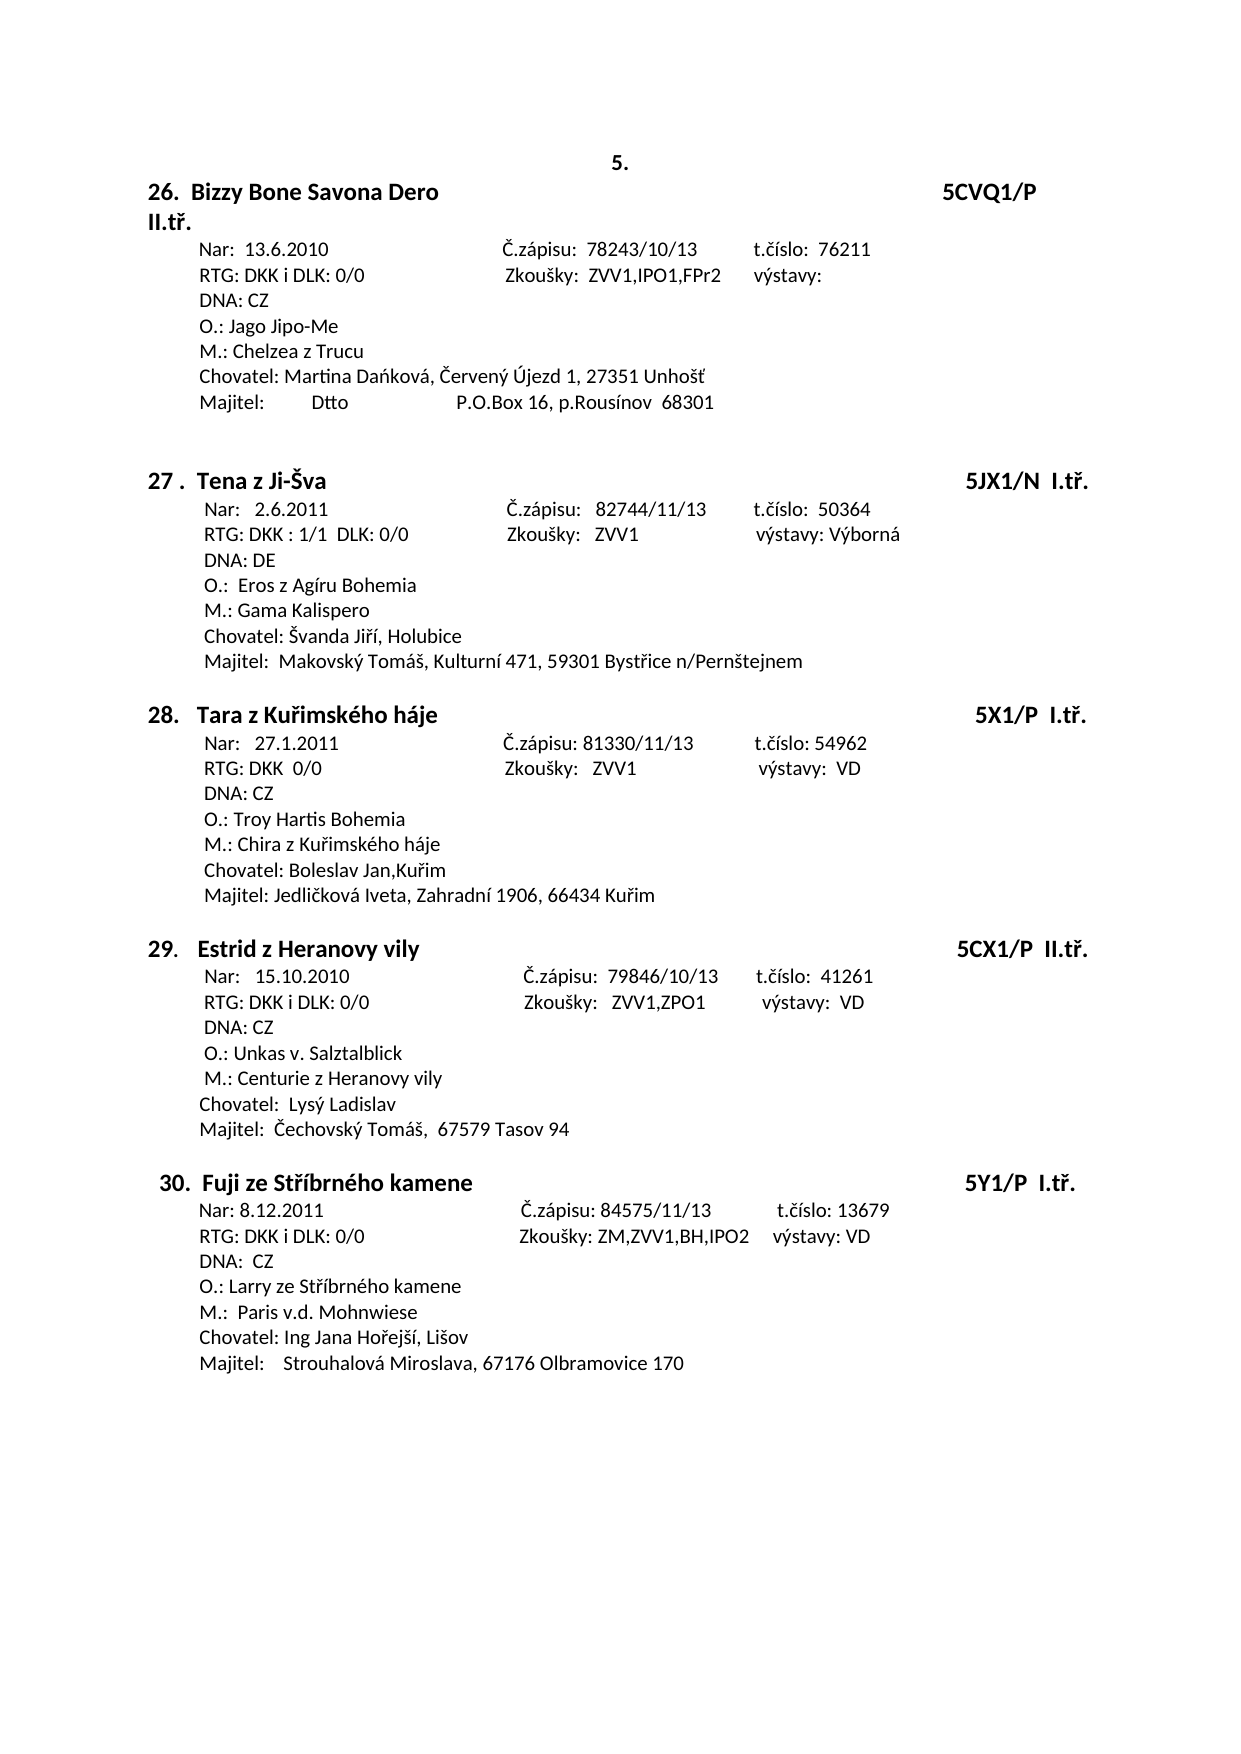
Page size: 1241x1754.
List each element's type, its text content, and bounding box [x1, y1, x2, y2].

text 26. Bizzy Bone Savona Dero 5CVQ1/P II.tř. [148, 176, 1093, 237]
text DNA: CZ [148, 1014, 1093, 1040]
text O.: Eros z Agíru Bohemia [148, 572, 1093, 598]
text Chovatel: Lysý Ladislav [148, 1091, 1093, 1116]
text O.: Larry ze Stříbrného kamene [148, 1274, 1093, 1299]
text M.: Chelzea z Trucu [148, 338, 1093, 364]
text O.: Jago Jipo-Me [148, 313, 1093, 338]
text Nar: 27.1.2011 Č.zápisu: 81330/11/13 t.číslo: 54962 [148, 730, 1093, 755]
text 5. [148, 148, 1093, 176]
text Nar: 8.12.2011 Č.zápisu: 84575/11/13 t.číslo: 13679 [148, 1197, 1093, 1223]
text Nar: 2.6.2011 Č.zápisu: 82744/11/13 t.číslo: 50364 [148, 496, 1093, 521]
text 27 . Tena z Ji-Šva 5JX1/N I.tř. [148, 465, 1093, 496]
text DNA: CZ [148, 287, 1093, 313]
text Majitel: Dtto P.O.Box 16, p.Rousínov 68301 [148, 389, 1093, 414]
text M.: Paris v.d. Mohnwiese [148, 1299, 1093, 1324]
text RTG: DKK i DLK: 0/0 Zkoušky: ZVV1,IPO1,FPr2 výstavy: [148, 262, 1093, 287]
text RTG: DKK : 1/1 DLK: 0/0 Zkoušky: ZVV1 výstavy: Výborná [148, 521, 1093, 547]
text RTG: DKK i DLK: 0/0 Zkoušky: ZVV1,ZPO1 výstavy: VD [148, 989, 1093, 1014]
text 30. Fuji ze Stříbrného kamene 5Y1/P I.tř. [148, 1167, 1093, 1197]
text Chovatel: Ing Jana Hořejší, Lišov [148, 1324, 1093, 1350]
text O.: Troy Hartis Bohemia [148, 806, 1093, 831]
text Nar: 15.10.2010 Č.zápisu: 79846/10/13 t.číslo: 41261 [148, 964, 1093, 989]
text Majitel: Čechovský Tomáš, 67579 Tasov 94 [148, 1116, 1093, 1142]
text M.: Gama Kalispero [148, 598, 1093, 623]
text RTG: DKK i DLK: 0/0 Zkoušky: ZM,ZVV1,BH,IPO2 výstavy: VD [148, 1223, 1093, 1248]
text DNA: CZ [148, 1248, 1093, 1274]
text 29. Estrid z Heranovy vily 5CX1/P II.tř. [148, 933, 1093, 964]
text Majitel: Jedličková Iveta, Zahradní 1906, 66434 Kuřim [148, 882, 1093, 908]
text Majitel: Makovský Tomáš, Kulturní 471, 59301 Bystřice n/Pernštejnem [148, 648, 1093, 674]
text Chovatel: Boleslav Jan,Kuřim [148, 857, 1093, 882]
text Majitel: Strouhalová Miroslava, 67176 Olbramovice 170 [148, 1350, 1093, 1375]
text M.: Centurie z Heranovy vily [148, 1065, 1093, 1091]
text O.: Unkas v. Salztalblick [148, 1040, 1093, 1065]
text Chovatel: Švanda Jiří, Holubice [148, 623, 1093, 648]
text 28. Tara z Kuřimského háje 5X1/P I.tř. [148, 699, 1093, 730]
text M.: Chira z Kuřimského háje [148, 831, 1093, 857]
text DNA: CZ [148, 781, 1093, 806]
text Chovatel: Martina Dańková, Červený Újezd 1, 27351 Unhošť [148, 364, 1093, 389]
text DNA: DE [148, 547, 1093, 572]
text Nar: 13.6.2010 Č.zápisu: 78243/10/13 t.číslo: 76211 [148, 237, 1093, 262]
text RTG: DKK 0/0 Zkoušky: ZVV1 výstavy: VD [148, 755, 1093, 781]
